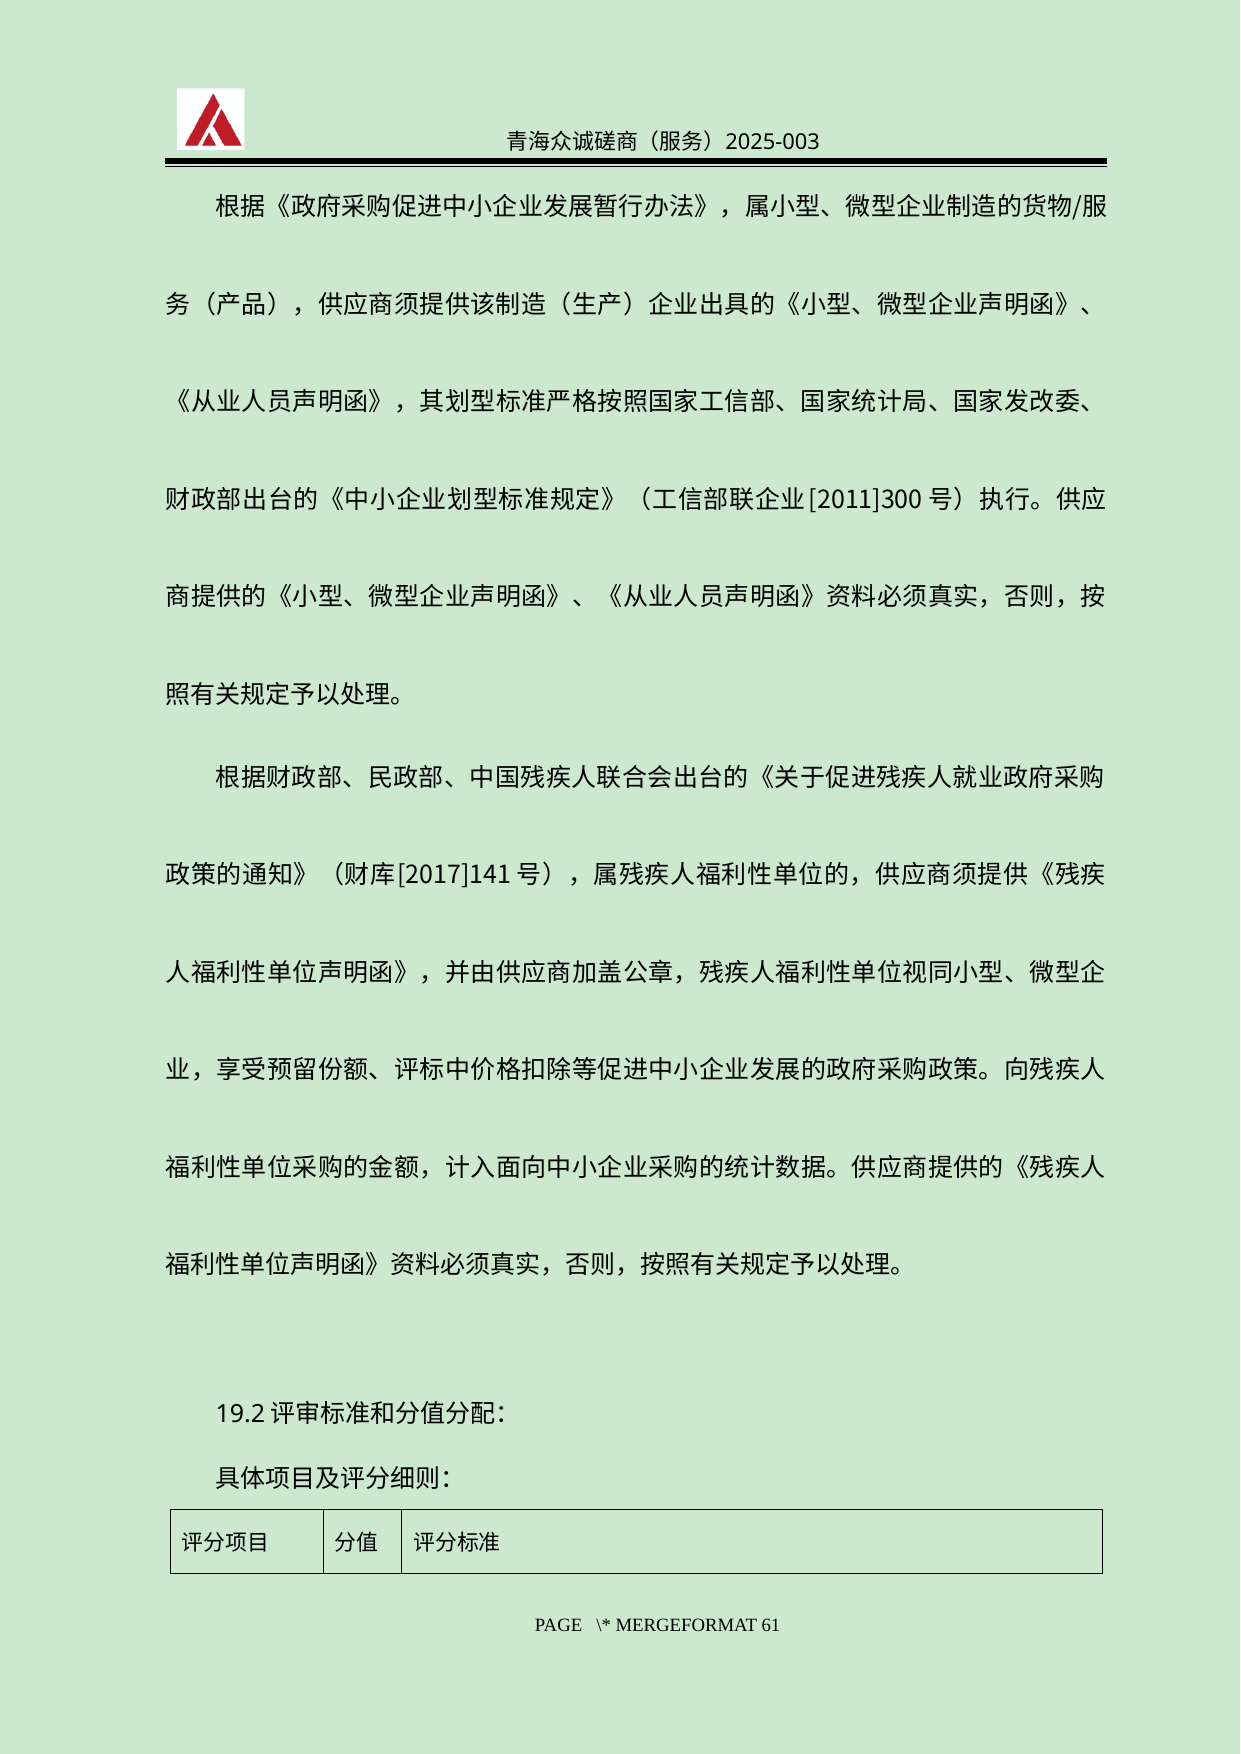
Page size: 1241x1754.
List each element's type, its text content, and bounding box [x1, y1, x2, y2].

picture [176, 88, 245, 150]
table_header 评分项目 [171, 1510, 323, 1573]
text 19.2评审标准和分值分配： [165, 1379, 1107, 1444]
text 根据财政部、民政部、中国残疾人联合会出台的《关于促进残疾人就业政府采购政策的通知》（财库[2017]141号），属残疾人福利性单位的，供应商须提供《残疾人福利性单位声明函》，并由供应商加盖公章，残疾人福利性单位视同小型、微型企业，享受预留份额、评标中价格扣除等促进中小企业发展的政府采购政策。向残疾人福利性单位采购的金额，计入面向中小企业采购的统计数据。供应商提供的《残疾人福利性单位声明函》资料必须真实，否则，按照有关规定予以处理。 [165, 743, 1107, 1296]
text 根据《政府采购促进中小企业发展暂行办法》，属小型、微型企业制造的货物/服务（产品），供应商须提供该制造（生产）企业出具的《小型、微型企业声明函》、《从业人员声明函》，其划型标准严格按照国家工信部、国家统计局、国家发改委、财政部出台的《中小企业划型标准规定》（工信部联企业[2011]300号）执行。供应商提供的《小型、微型企业声明函》、《从业人员声明函》资料必须真实，否则，按照有关规定予以处理。 [165, 172, 1107, 725]
table_header 评分标准 [402, 1510, 1102, 1573]
table_header 分值 [324, 1510, 401, 1573]
text 具体项目及评分细则： [165, 1444, 1107, 1509]
